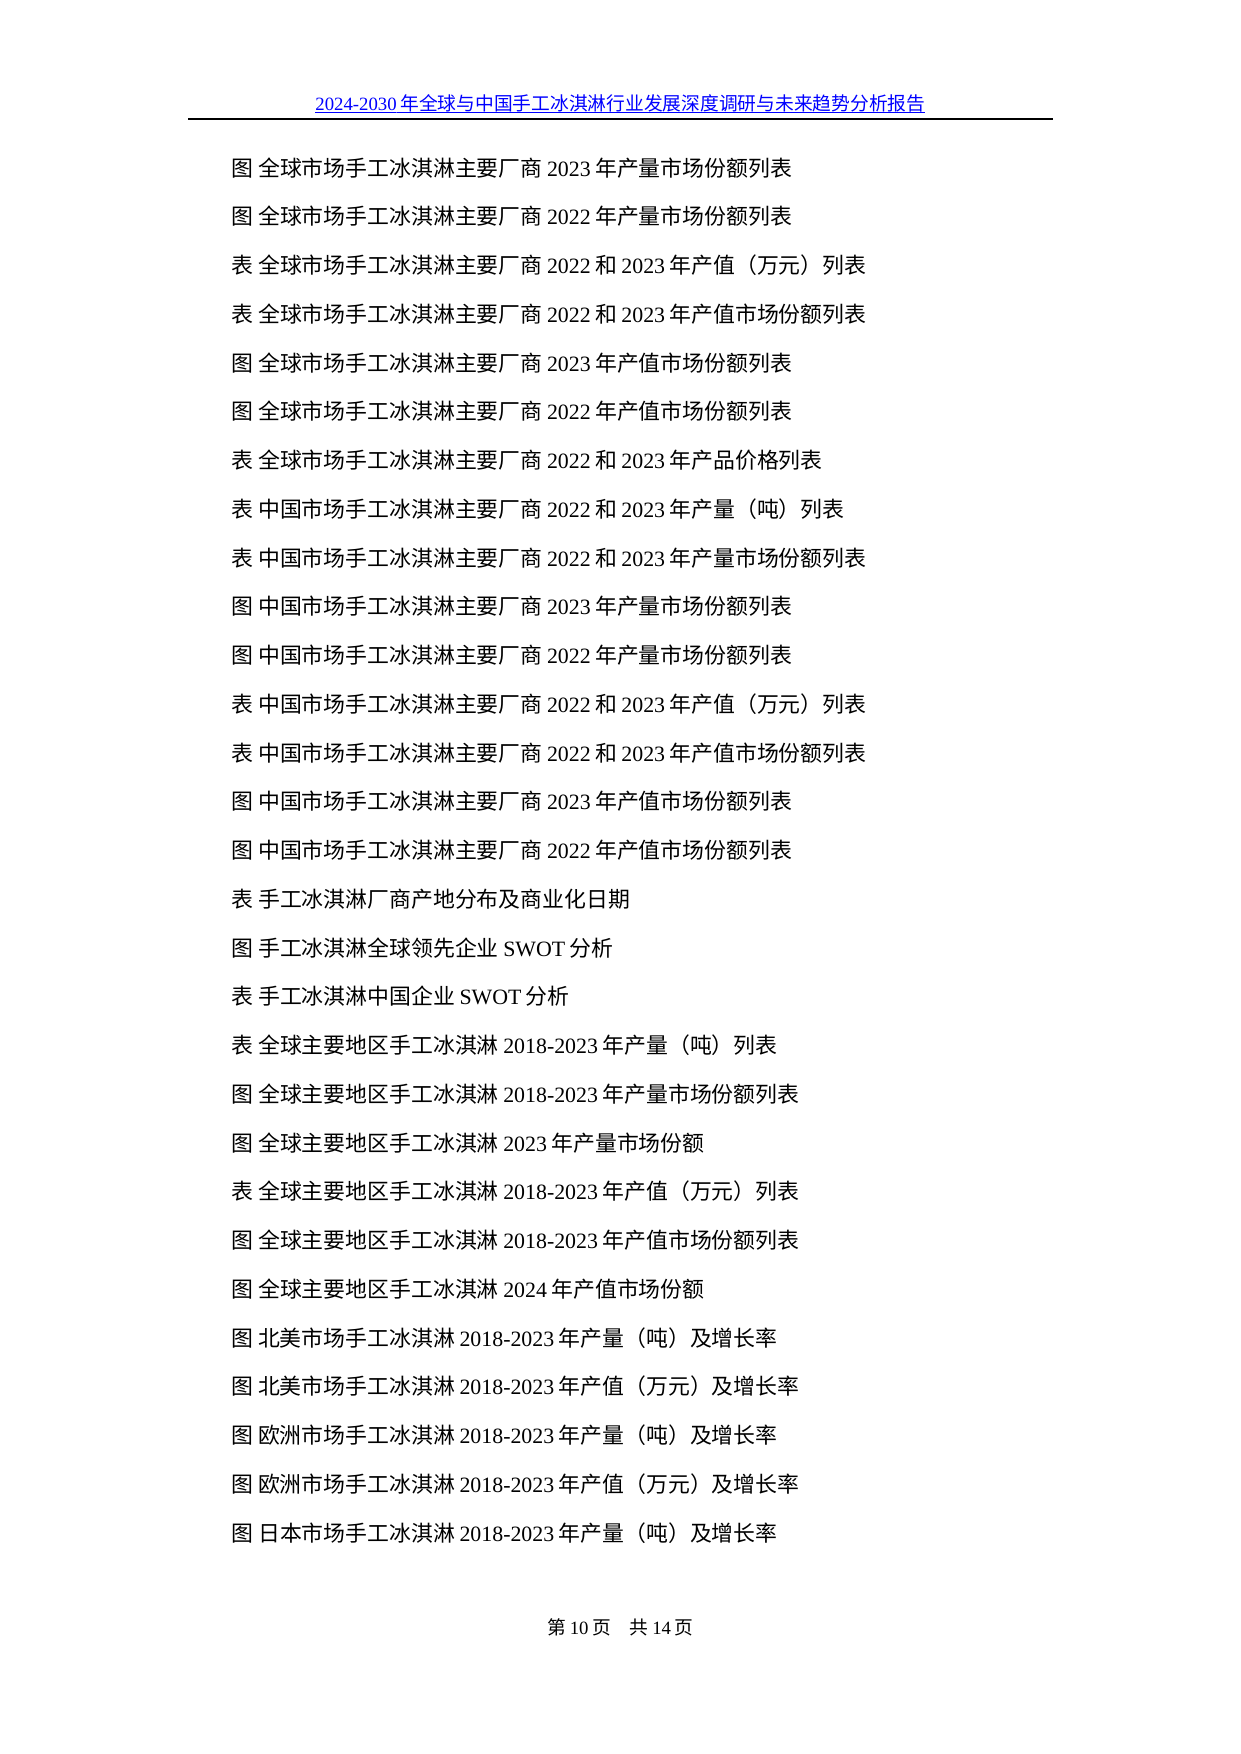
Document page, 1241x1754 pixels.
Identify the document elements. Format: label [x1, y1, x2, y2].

text [187, 150, 1053, 1548]
